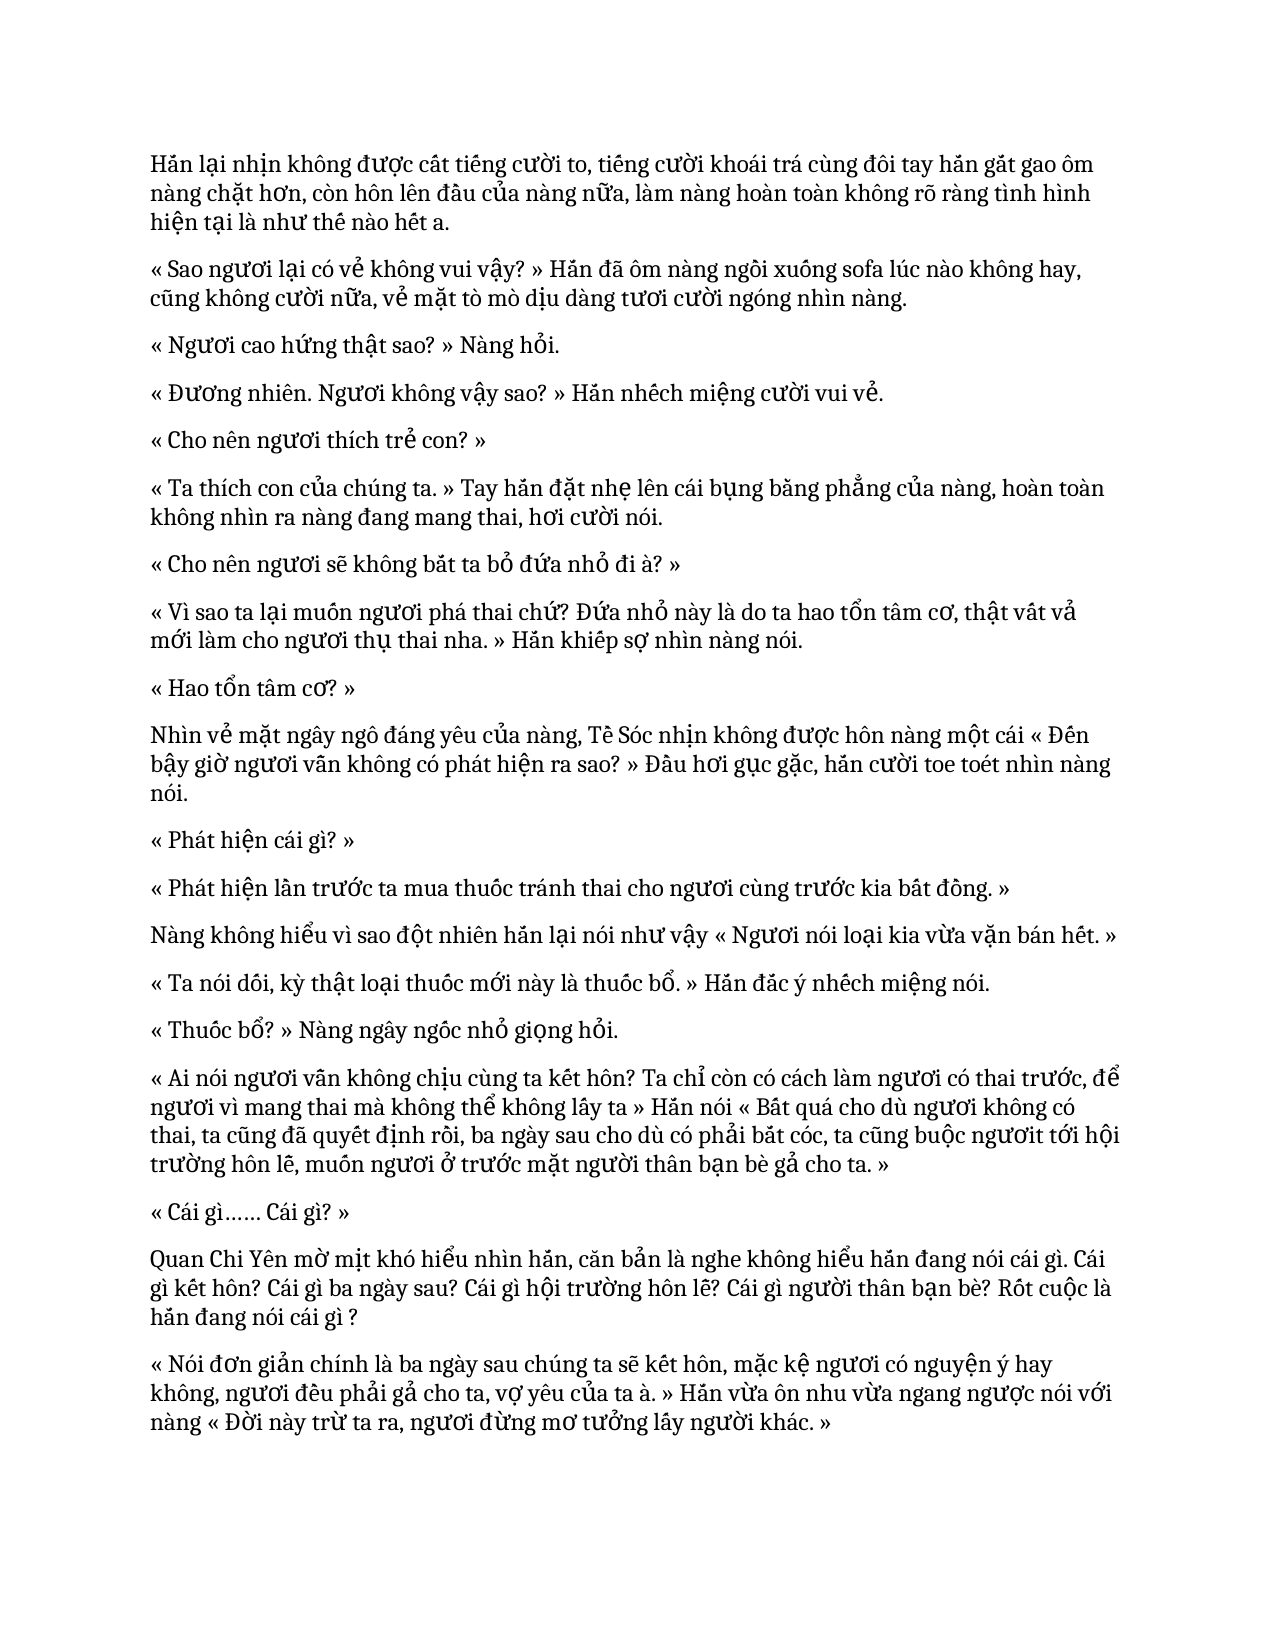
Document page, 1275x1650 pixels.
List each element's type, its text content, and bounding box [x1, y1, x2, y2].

text « Nói đơn giản chính là ba ngày sau chúng ta sẽ kết hôn, mặc kệ ngươi có nguyện ý hay không, ngươi đều phải gả cho ta, vợ yêu của ta à. » Hắn vừa ôn nhu vừa ngang ngược nói với nàng « Đời này trừ ta ra, ngươi đừng mơ tưởng lấy người khác. » [150, 1350, 1125, 1436]
text « Hao tổn tâm cơ? » [150, 674, 1125, 702]
text « Thuốc bổ? » Nàng ngây ngốc nhỏ giọng hỏi. [150, 1016, 1125, 1045]
text « Cho nên ngươi thích trẻ con? » [150, 426, 1125, 455]
text Quan Chi Yên mờ mịt khó hiểu nhìn hắn, căn bản là nghe không hiểu hắn đang nói cái gì. Cái gì kết hôn? Cái gì ba ngày sau? Cái gì hội trường hôn lễ? Cái gì người thân bạn bè? Rốt cuộc là hắn đang nói cái gì ? [150, 1245, 1125, 1331]
text Nàng không hiểu vì sao đột nhiên hắn lại nói như vậy « Ngươi nói loại kia vừa vặn bán hết. » [150, 921, 1125, 950]
text « Cho nên ngươi sẽ không bắt ta bỏ đứa nhỏ đi à? » [150, 550, 1125, 579]
text « Ngươi cao hứng thật sao? » Nàng hỏi. [150, 331, 1125, 360]
text Hắn lại nhịn không được cất tiếng cười to, tiếng cười khoái trá cùng đôi tay hắn gắt gao ôm nàng chặt hơn, còn hôn lên đầu của nàng nữa, làm nàng hoàn toàn không rõ ràng tình hình hiện tại là như thế nào hết a. [150, 150, 1125, 236]
text « Đương nhiên. Ngươi không vậy sao? » Hắn nhếch miệng cười vui vẻ. [150, 379, 1125, 407]
text « Phát hiện lần trước ta mua thuốc tránh thai cho ngươi cùng trước kia bất đồng. » [150, 874, 1125, 902]
text « Vì sao ta lại muốn ngươi phá thai chứ? Đứa nhỏ này là do ta hao tổn tâm cơ, thật vất vả mới làm cho ngươi thụ thai nha. » Hắn khiếp sợ nhìn nàng nói. [150, 597, 1125, 655]
text « Sao ngươi lại có vẻ không vui vậy? » Hắn đã ôm nàng ngồi xuống sofa lúc nào không hay, cũng không cười nữa, vẻ mặt tò mò dịu dàng tươi cười ngóng nhìn nàng. [150, 255, 1125, 312]
text « Ta thích con của chúng ta. » Tay hắn đặt nhẹ lên cái bụng bằng phẳng của nàng, hoàn toàn không nhìn ra nàng đang mang thai, hơi cười nói. [150, 474, 1125, 531]
text « Ta nói dối, kỳ thật loại thuốc mới này là thuốc bổ. » Hắn đắc ý nhếch miệng nói. [150, 969, 1125, 997]
text « Ai nói ngươi vẫn không chịu cùng ta kết hôn? Ta chỉ còn có cách làm ngươi có thai trước, để ngươi vì mang thai mà không thể không lấy ta » Hắn nói « Bất quá cho dù ngươi không có thai, ta cũng đã quyết định rồi, ba ngày sau cho dù có phải bắt cóc, ta cũng buộc ngươit tới hội trường hôn lễ, muốn ngươi ở trước mặt người thân bạn bè gả cho ta. » [150, 1064, 1125, 1179]
text « Cái gì…… Cái gì? » [150, 1197, 1125, 1226]
text « Phát hiện cái gì? » [150, 826, 1125, 855]
text Nhìn vẻ mặt ngây ngô đáng yêu của nàng, Tề Sóc nhịn không được hôn nàng một cái « Đến bậy giờ ngươi vẫn không có phát hiện ra sao? » Đầu hơi gục gặc, hắn cười toe toét nhìn nàng nói. [150, 721, 1125, 807]
